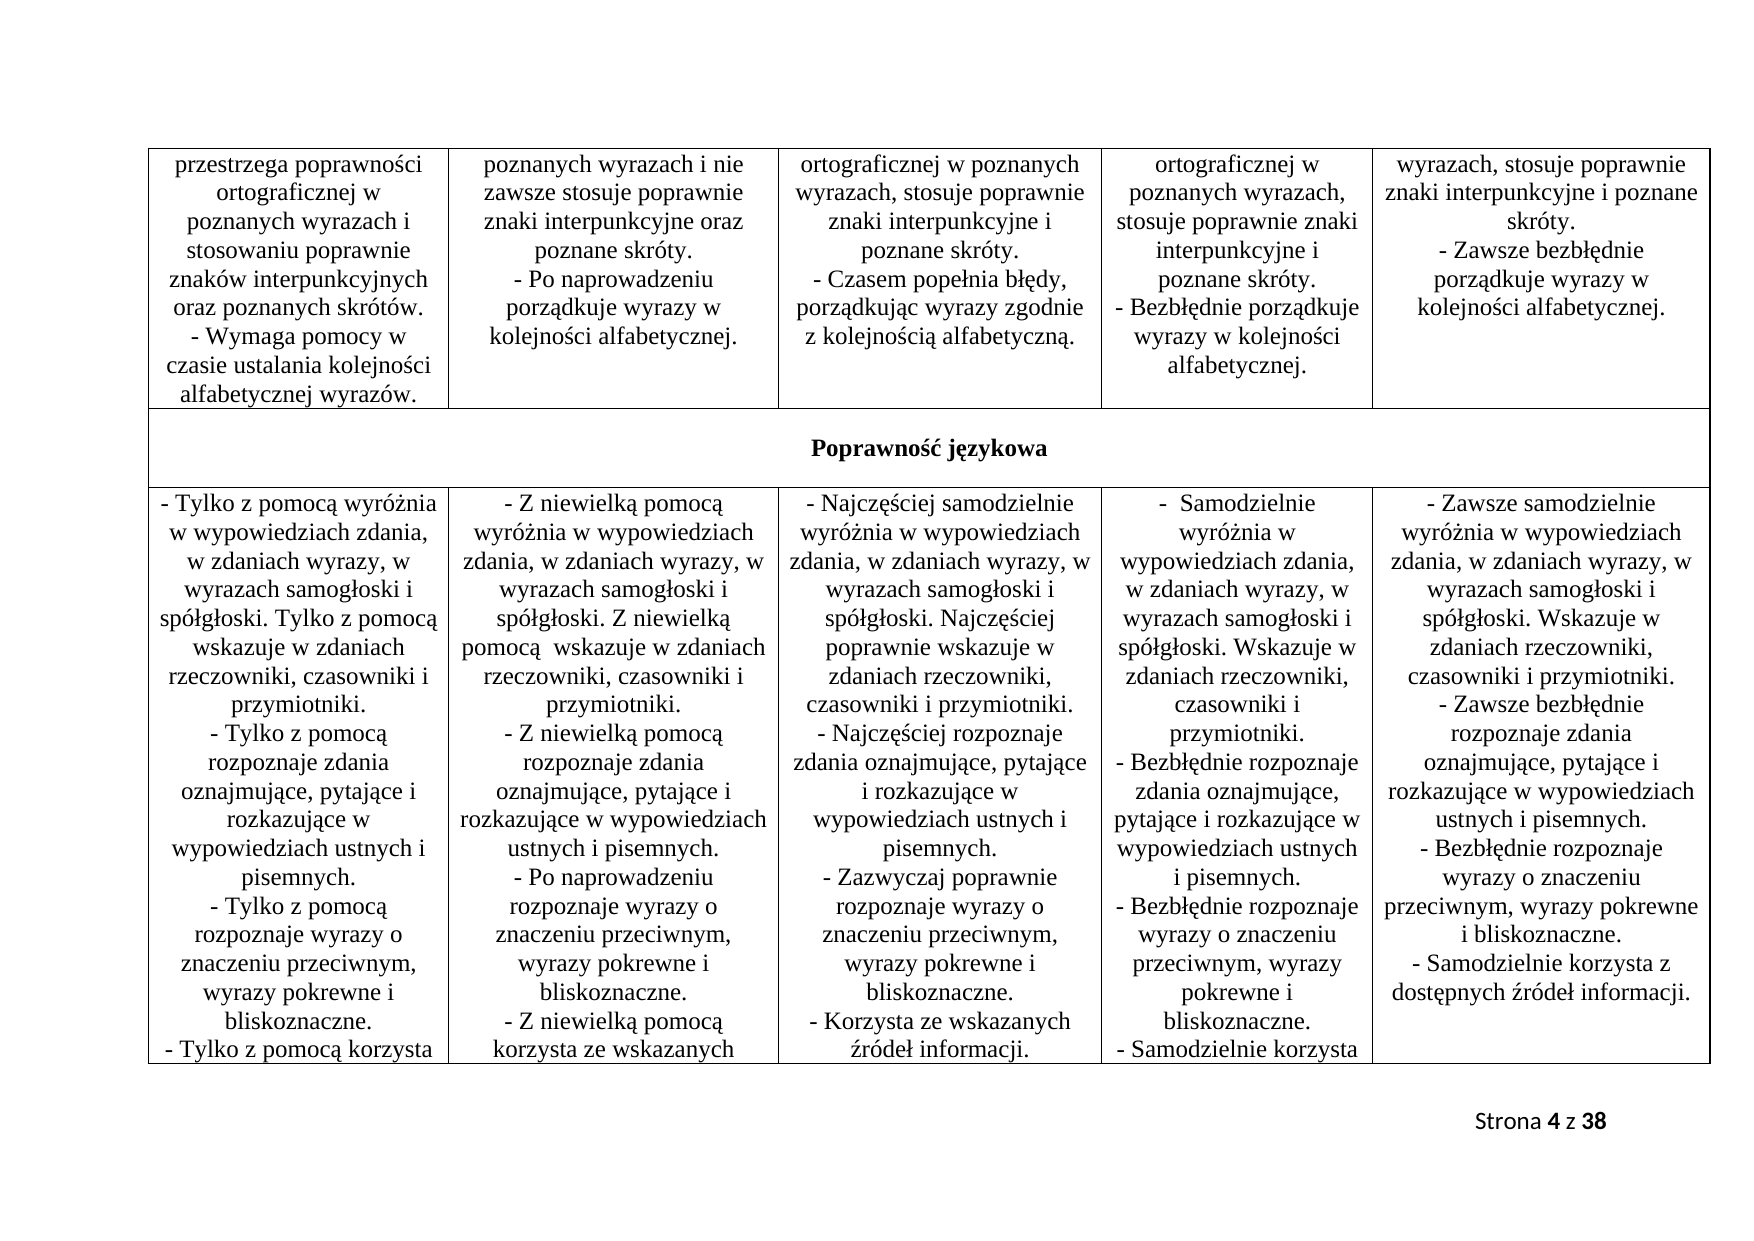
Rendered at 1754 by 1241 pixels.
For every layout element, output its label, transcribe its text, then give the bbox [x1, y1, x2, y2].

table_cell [1373, 488, 1709, 1063]
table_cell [149, 488, 448, 1063]
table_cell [149, 149, 448, 407]
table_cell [1373, 149, 1709, 407]
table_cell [779, 488, 1101, 1063]
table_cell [1102, 488, 1372, 1063]
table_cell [1102, 149, 1372, 407]
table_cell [449, 488, 778, 1063]
table_cell Poprawność językowa [149, 409, 1709, 487]
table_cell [449, 149, 778, 407]
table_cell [779, 149, 1101, 407]
